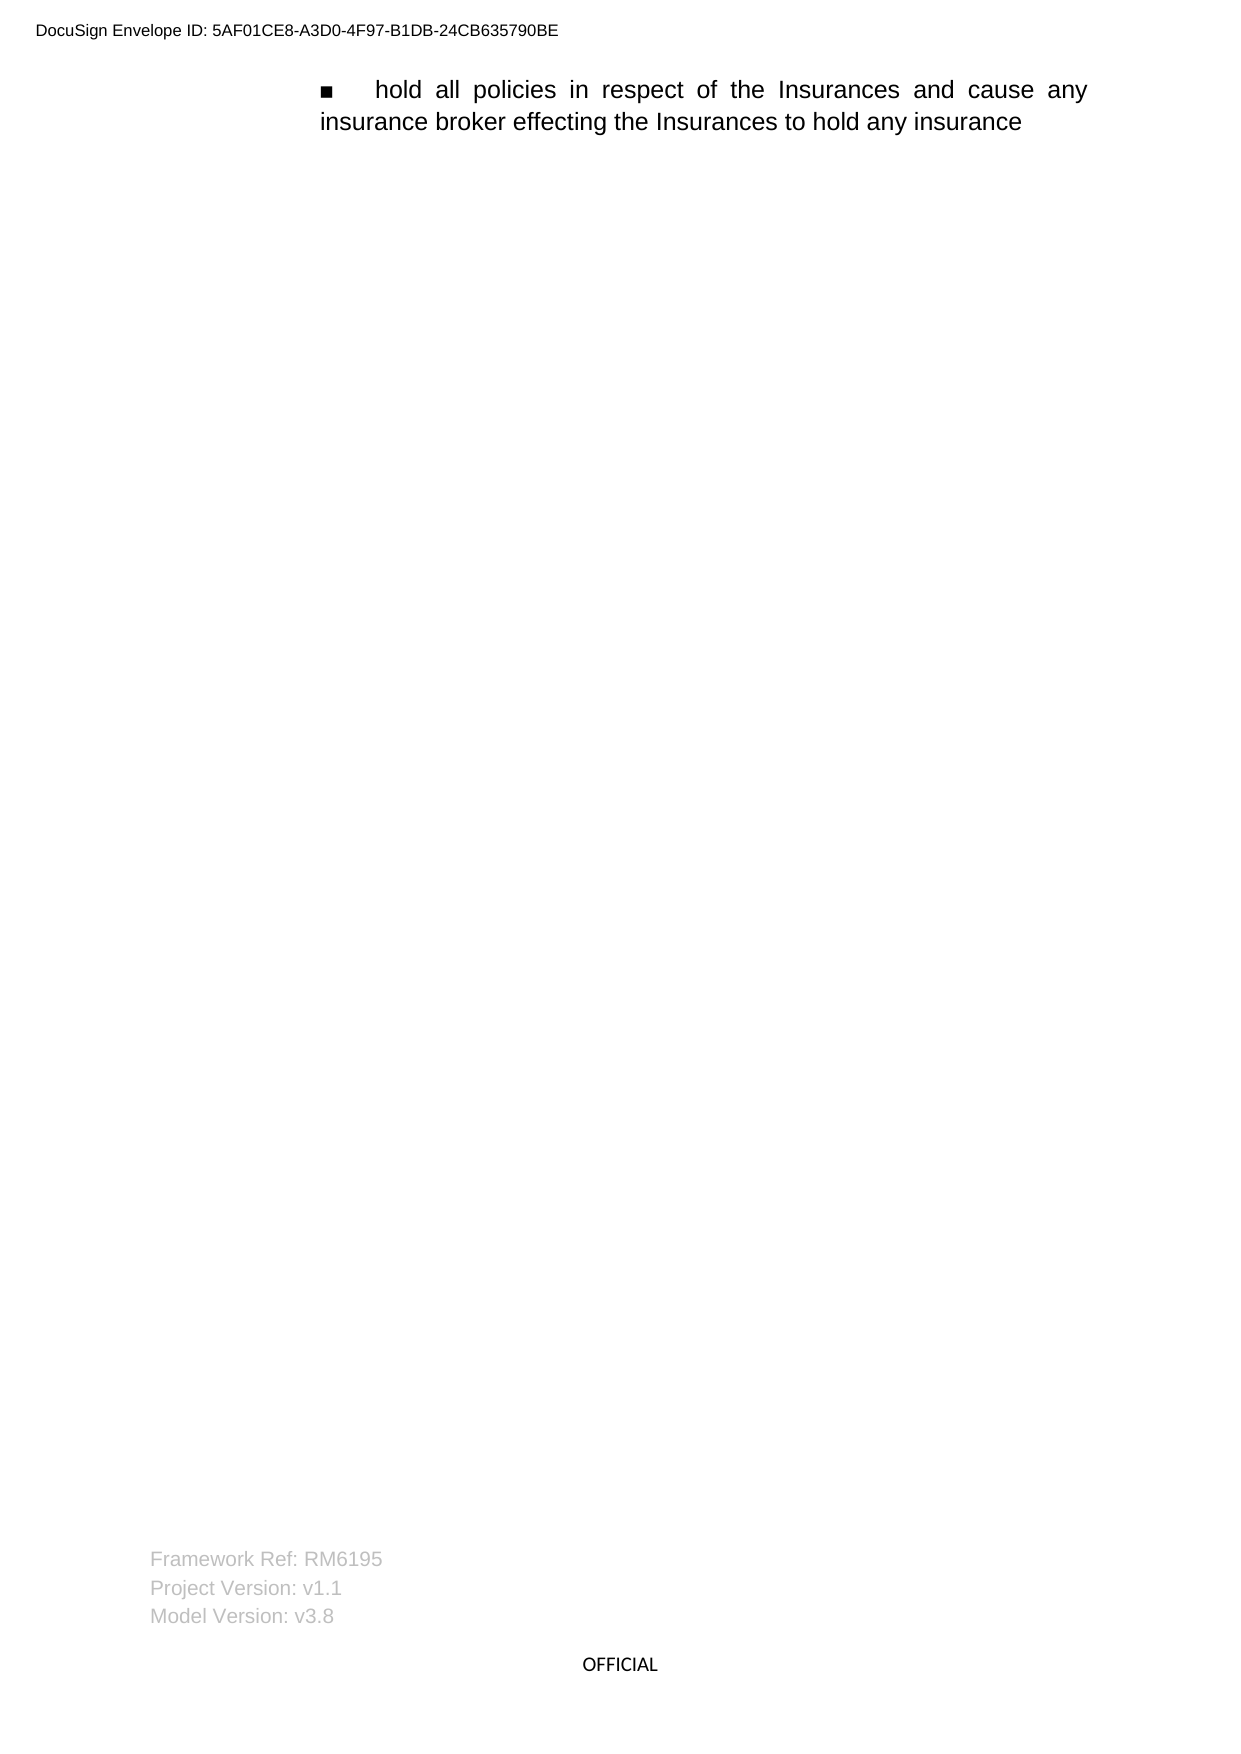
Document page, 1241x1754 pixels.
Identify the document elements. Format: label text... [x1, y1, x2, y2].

text ▪ hold all policies in respect of the Insurances and cause any insurance broker effecting the Insurances to hold any insurance [319, 74, 1089, 135]
